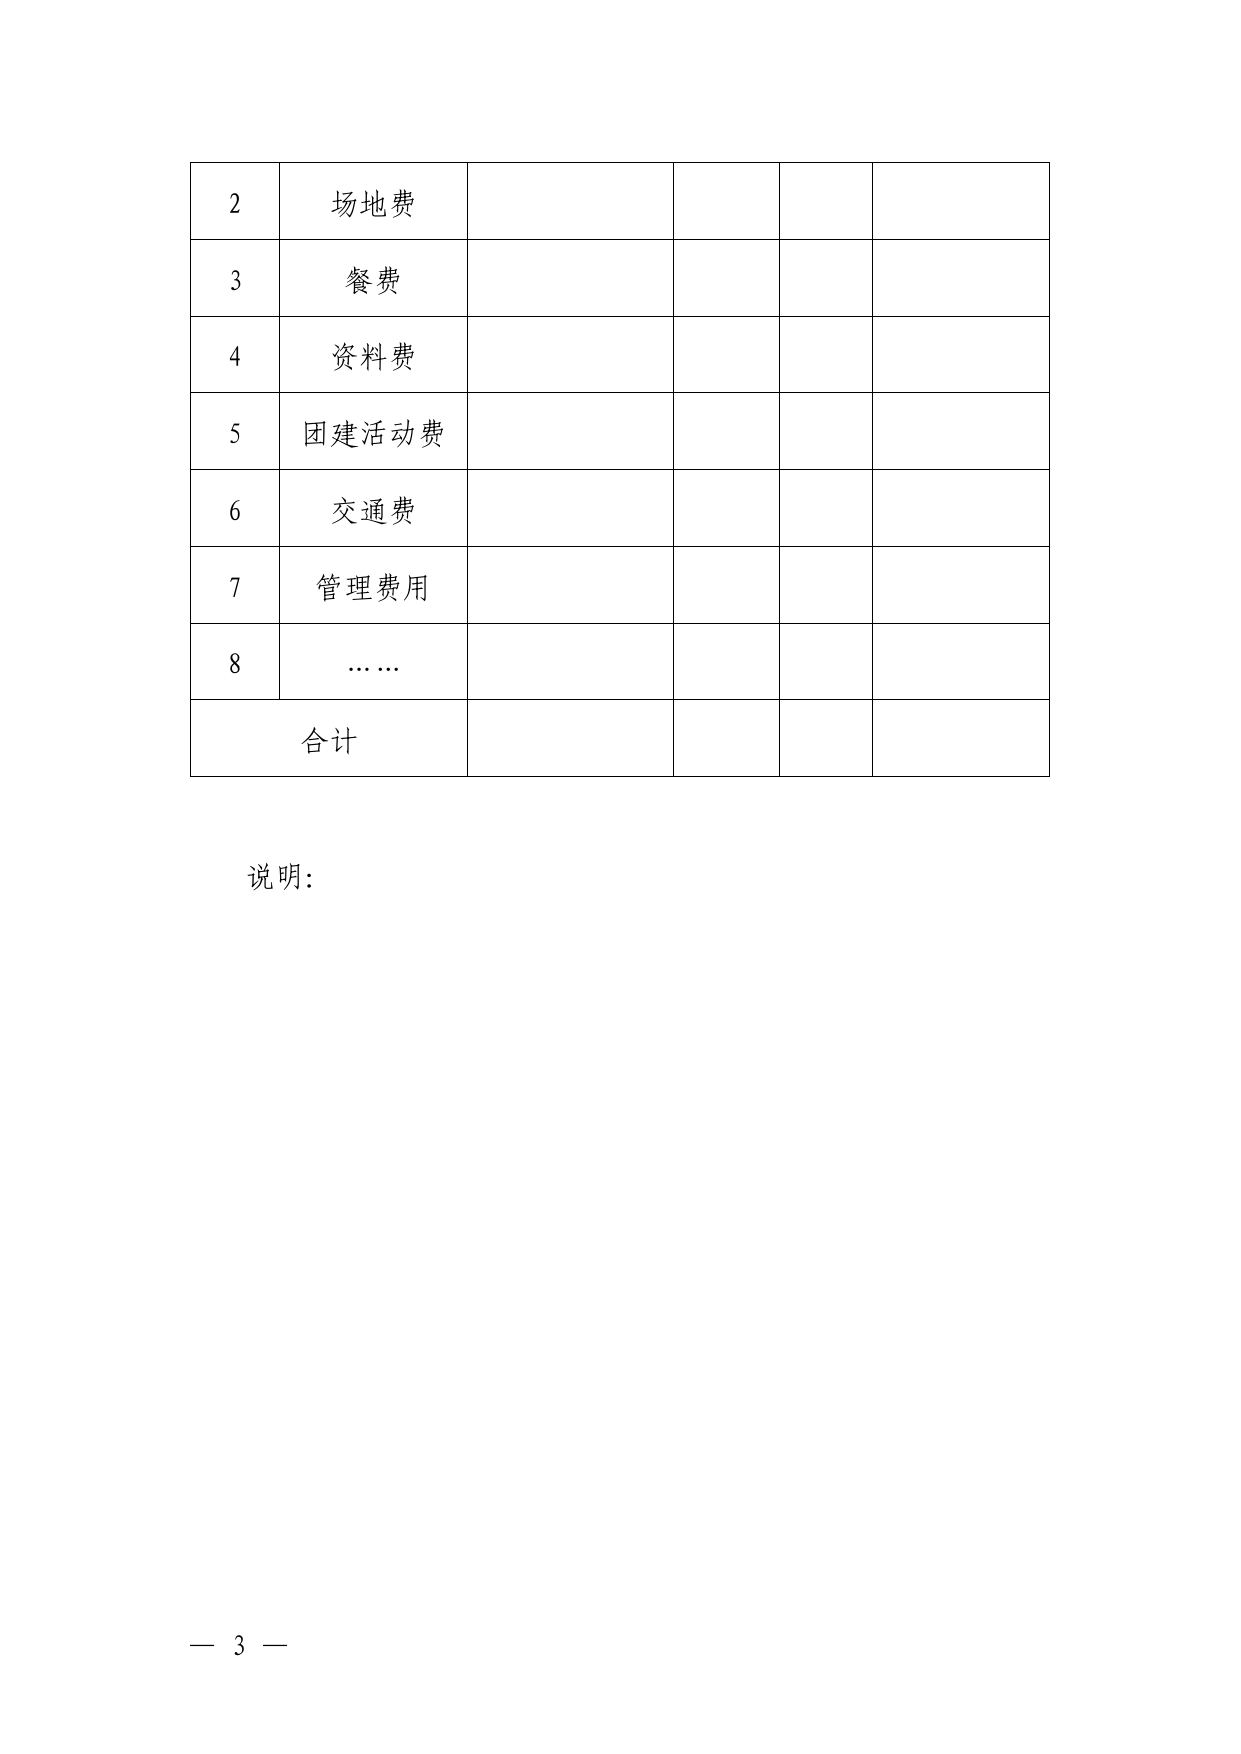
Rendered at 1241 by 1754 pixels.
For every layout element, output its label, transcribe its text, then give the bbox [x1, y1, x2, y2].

table_cell 管理费用 [280, 547, 467, 623]
table_cell [780, 163, 872, 239]
table_cell 6 [191, 470, 279, 546]
table_cell 7 [191, 547, 279, 623]
table_cell [780, 624, 872, 699]
table_cell 合计 [191, 700, 467, 776]
table_cell [873, 240, 1049, 316]
table_cell [674, 700, 779, 776]
table_cell [468, 163, 673, 239]
table_cell 4 [191, 317, 279, 392]
table_cell [873, 393, 1049, 469]
table_cell [468, 240, 673, 316]
table_cell 5 [191, 393, 279, 469]
table_cell [468, 547, 673, 623]
table_cell 3 [191, 240, 279, 316]
table_cell [468, 624, 673, 699]
table_cell [468, 470, 673, 546]
table_cell [780, 700, 872, 776]
table_cell …… [280, 624, 467, 699]
table_cell [873, 317, 1049, 392]
table_cell [780, 470, 872, 546]
table_cell [873, 163, 1049, 239]
table_cell [674, 393, 779, 469]
table_cell [873, 470, 1049, 546]
table_cell [873, 624, 1049, 699]
table_cell [468, 700, 673, 776]
table_cell [674, 317, 779, 392]
table_cell [780, 393, 872, 469]
table_cell [780, 317, 872, 392]
table_cell 资料费 [280, 317, 467, 392]
table_cell [468, 393, 673, 469]
table_cell [873, 700, 1049, 776]
table_cell [780, 240, 872, 316]
table_cell [468, 317, 673, 392]
table_cell [873, 547, 1049, 623]
table_cell [674, 624, 779, 699]
table_cell 餐费 [280, 240, 467, 316]
table_cell [674, 163, 779, 239]
table_cell 场地费 [280, 163, 467, 239]
table_cell [674, 240, 779, 316]
text 说明： [246, 842, 1053, 907]
table_cell 8 [191, 624, 279, 699]
table_cell [780, 547, 872, 623]
table_cell [674, 547, 779, 623]
table_cell 交通费 [280, 470, 467, 546]
table_cell 2 [191, 163, 279, 239]
table_cell 团建活动费 [280, 393, 467, 469]
table_cell [674, 470, 779, 546]
